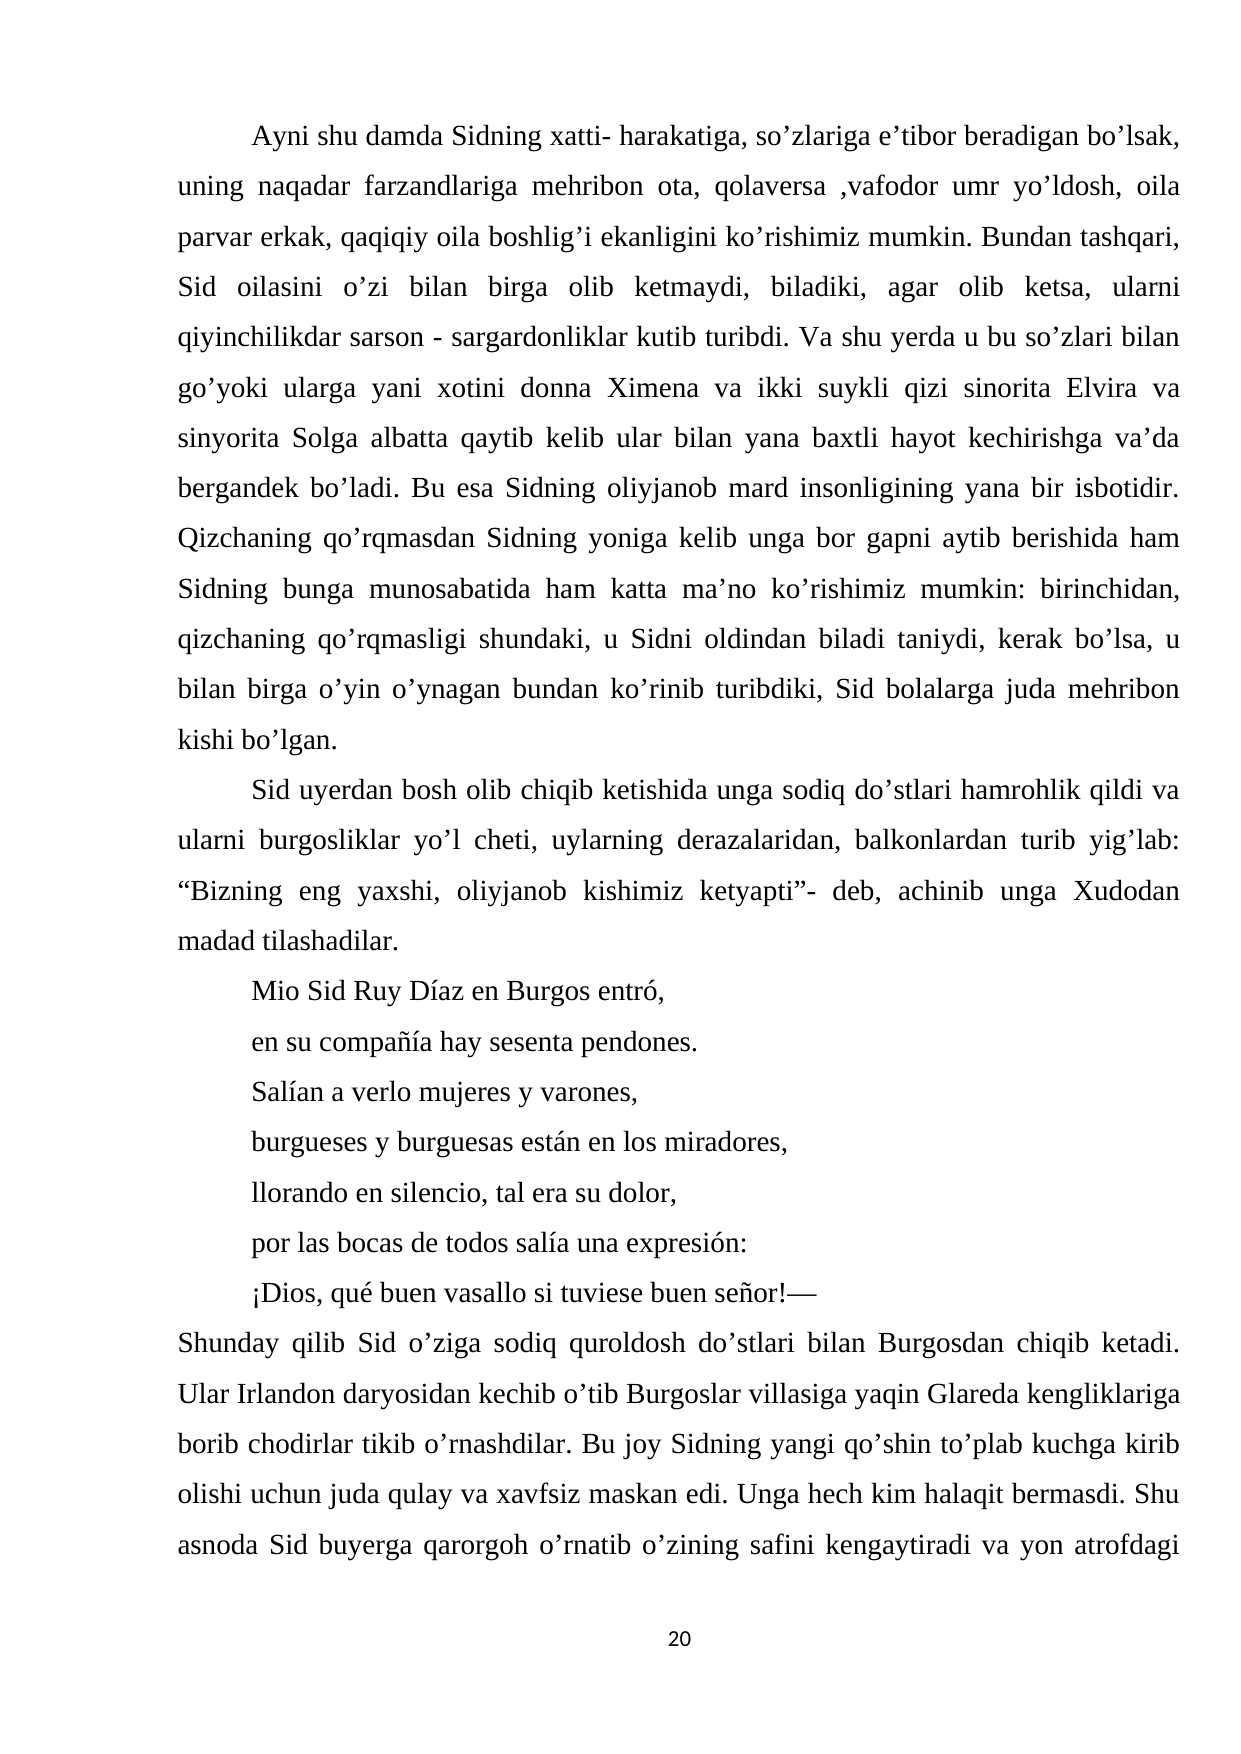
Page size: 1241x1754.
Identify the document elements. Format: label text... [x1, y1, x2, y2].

text Mio Sid Ruy Díaz en Burgos entró, [251, 973, 1181, 1007]
text llorando en silencio, tal era su dolor, [251, 1175, 1181, 1208]
text en su compañía hay sesenta pendones. [251, 1024, 1181, 1057]
text Sid uyerdan bosh olib chiqib ketishida unga sodiq do’stlari hamrohlik qildi va ularni burgosliklar yo’l cheti, uylarning derazalaridan, balkonlardan turib yig’lab: “Bizning eng yaxshi, oliyjanob kishimiz ketyapti”- deb, achinib unga Xudodan madad tilashadilar. [177, 772, 1181, 957]
text Salían a verlo mujeres y varones, [251, 1074, 1181, 1108]
text por las bocas de todos salía una expresión: [251, 1225, 1181, 1258]
text ¡Dios, qué buen vasallo si tuviese buen señor!— [251, 1275, 1181, 1309]
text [177, 1326, 1181, 1560]
text burgueses y burguesas están en los miradores, [251, 1124, 1181, 1158]
text Ayni shu damda Sidning xatti- harakatiga, so’zlariga e’tibor beradigan bo’lsak, uning naqadar farzandlariga mehribon ota, qolaversa ,vafodor umr yo’ldosh, oila parvar erkak, qaqiqiy oila boshlig’i ekanligini ko’rishimiz mumkin. Bundan tashqari, Sid oilasini o’zi bilan birga olib ketmaydi, biladiki, agar olib ketsa, ularni qiyinchilikdar sarson - sargardonliklar kutib turibdi. Va shu yerda u bu so’zlari bilan go’yoki ularga yani xotini donna Ximena va ikki suykli qizi sinorita Elvira va sinyorita Solga albatta qaytib kelib ular bilan yana baxtli hayot kechirishga va’da bergandek bo’ladi. Bu esa Sidning oliyjanob mard insonligining yana bir isbotidir. Qizchaning qo’rqmasdan Sidning yoniga kelib unga bor gapni aytib berishida ham Sidning bunga munosabatida ham katta ma’no ko’rishimiz mumkin: birinchidan, qizchaning qo’rqmasligi shundaki, u Sidni oldindan biladi taniydi, kerak bo’lsa, u bilan birga o’yin o’ynagan bundan ko’rinib turibdiki, Sid bolalarga juda mehribon kishi bo’lgan. [177, 118, 1181, 755]
